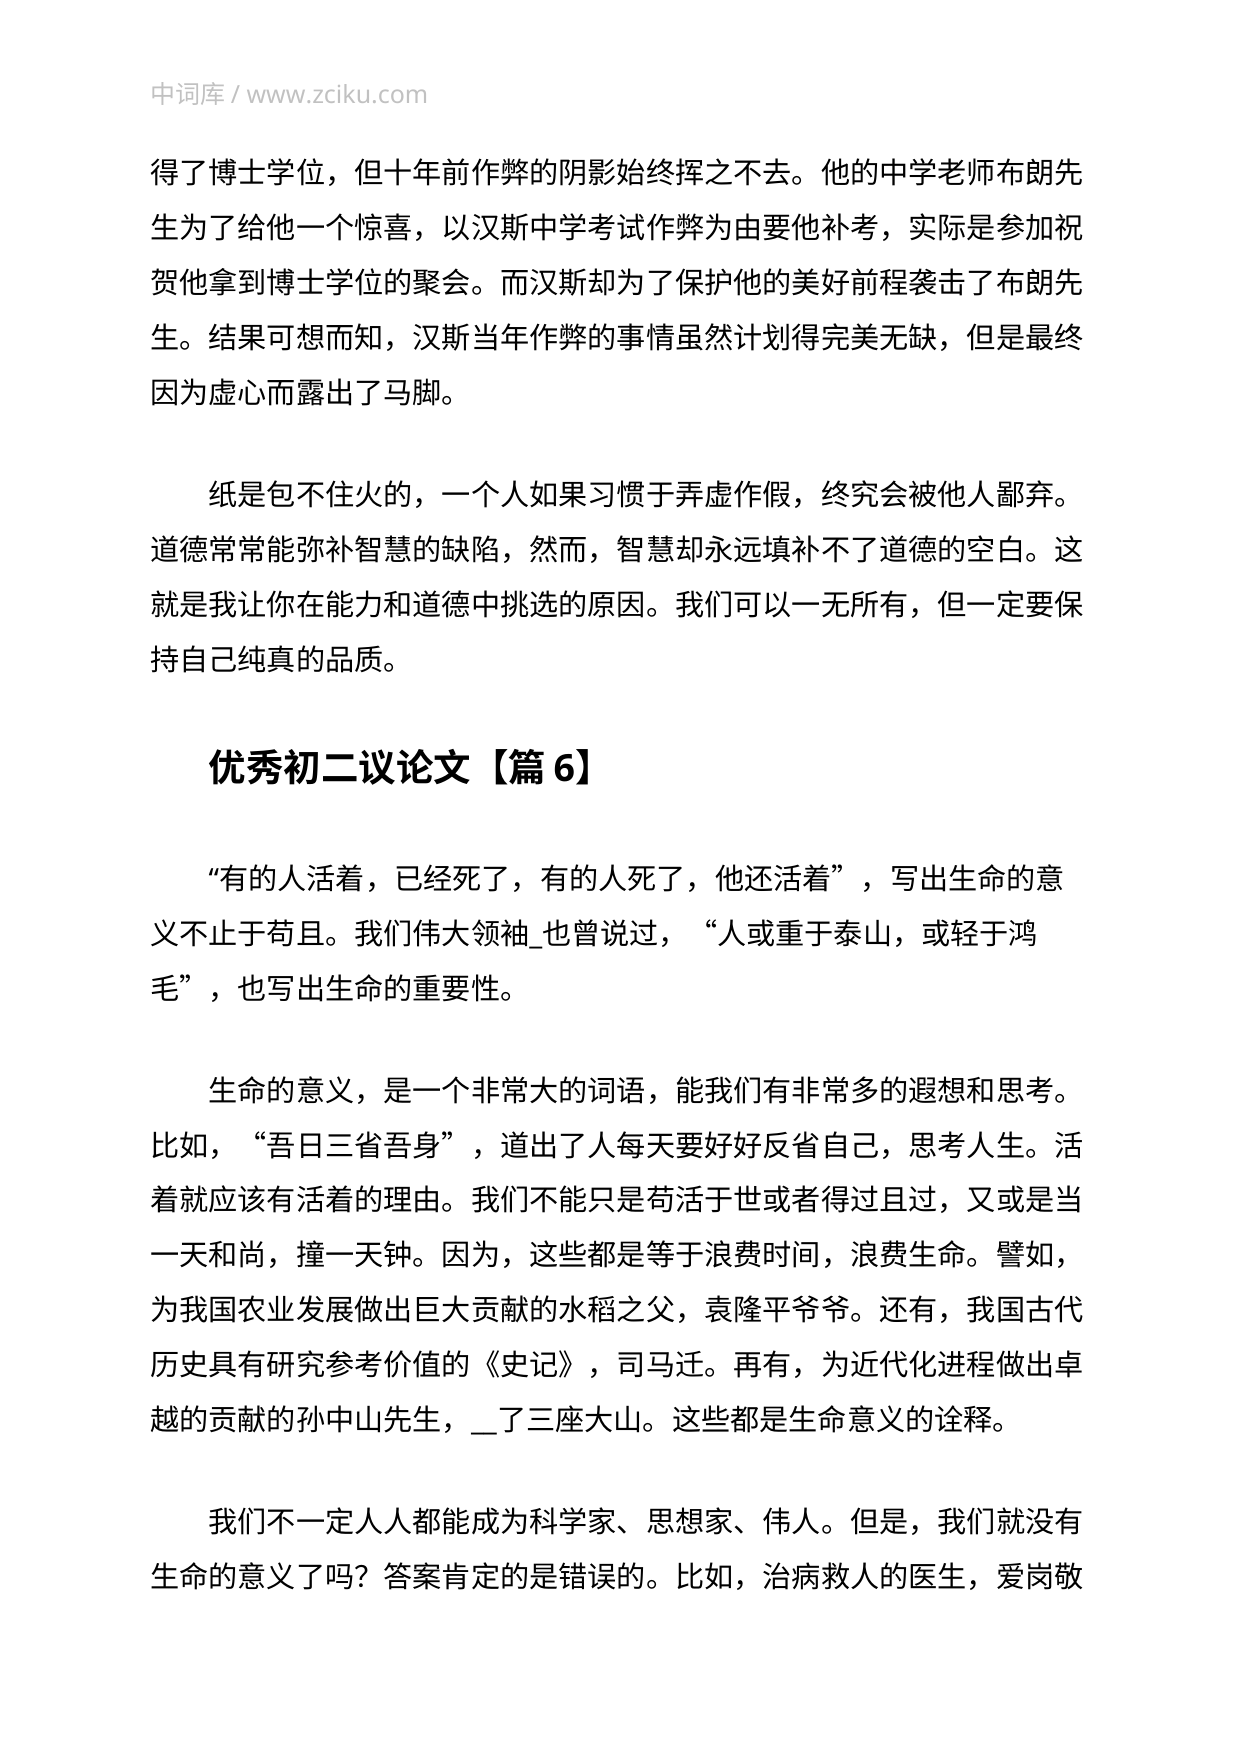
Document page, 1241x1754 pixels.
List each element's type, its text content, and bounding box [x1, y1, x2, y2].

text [150, 150, 1090, 412]
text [150, 1498, 1090, 1596]
text “有的人活着，已经死了，有的人死了，他还活着”，写出生命的意义不止于苟且。我们伟大领袖_也曾说过，“人或重于泰山，或轻于鸿毛”，也写出生命的重要性。 [150, 855, 1090, 1008]
text 优秀初二议论文【篇6】 [150, 738, 1090, 792]
text 纸是包不住火的，一个人如果习惯于弄虚作假，终究会被他人鄙弃。道德常常能弥补智慧的缺陷，然而，智慧却永远填补不了道德的空白。这就是我让你在能力和道德中挑选的原因。我们可以一无所有，但一定要保持自己纯真的品质。 [150, 471, 1090, 678]
text 生命的意义，是一个非常大的词语，能我们有非常多的遐想和思考。比如，“吾日三省吾身”，道出了人每天要好好反省自己，思考人生。活着就应该有活着的理由。我们不能只是苟活于世或者得过且过，又或是当一天和尚，撞一天钟。因为，这些都是等于浪费时间，浪费生命。譬如，为我国农业发展做出巨大贡献的水稻之父，袁隆平爷爷。还有，我国古代历史具有研究参考价值的《史记》，司马迁。再有，为近代化进程做出卓越的贡献的孙中山先生，__了三座大山。这些都是生命意义的诠释。 [150, 1067, 1090, 1439]
